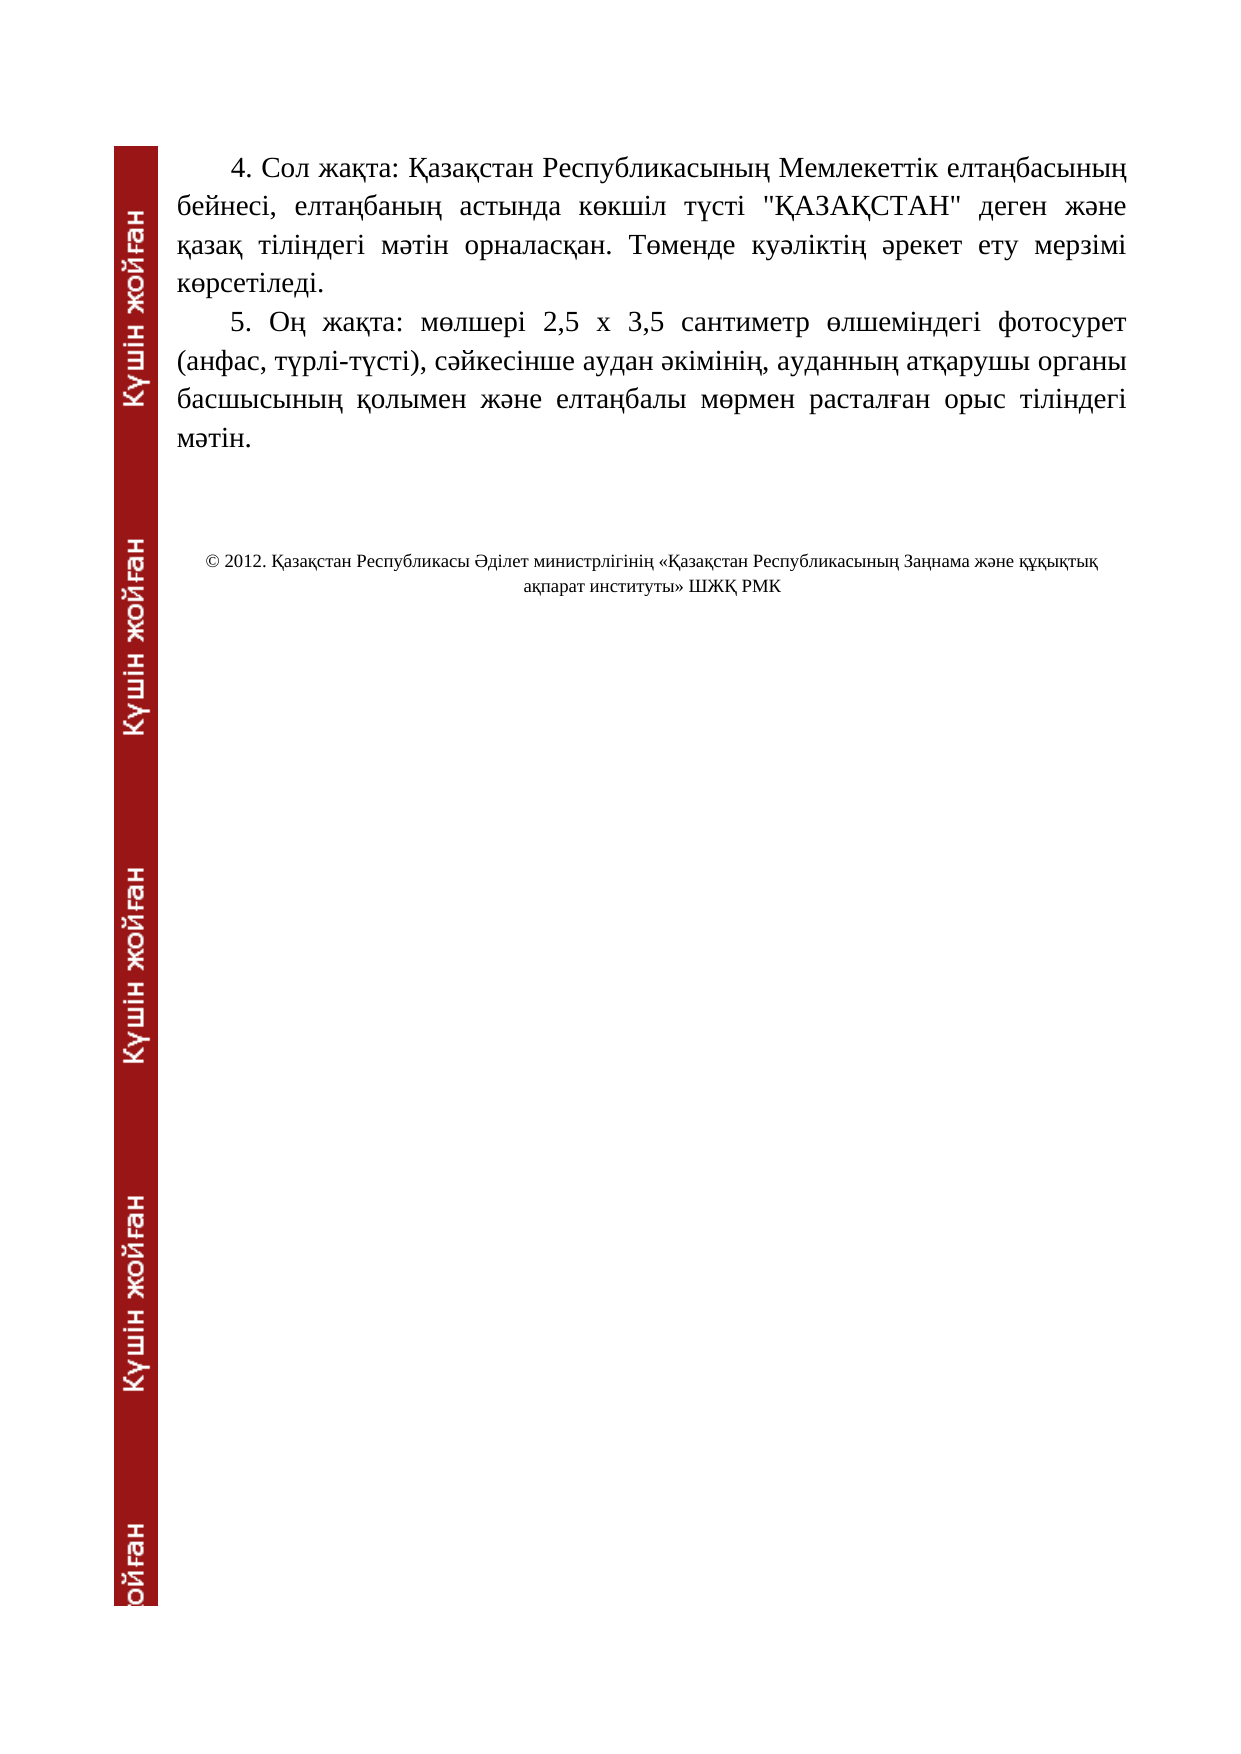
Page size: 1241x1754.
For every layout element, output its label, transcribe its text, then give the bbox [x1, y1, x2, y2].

picture [114, 596, 158, 1606]
text 5. Оң жақта: мөлшері 2,5 х 3,5 сантиметр өлшеміндегі фотосурет (анфас, түрлі-түсті), сәйкесінше аудан әкімінің, ауданның атқарушы органы басшысының қолымен және елтаңбалы мөрмен расталған орыс тіліндегі мәтін. [112, 304, 1128, 453]
picture [114, 146, 158, 150]
text © 2012. Қазақстан Республикасы Әділет министрлігінің «Қазақстан Республикасының Заңнама және құқықтық ақпарат институты» ШЖҚ РМК [112, 550, 1128, 596]
picture [114, 453, 158, 550]
text 4. Сол жақта: Қазақстан Республикасының Мемлекеттік елтаңбасының бейнесі, елтаңбаның астында көкшіл түсті "ҚАЗАҚСТАН" деген және қазақ тіліндегі мәтін орналасқан. Төменде куәліктің әрекет ету мерзімі көрсетіледі. [112, 150, 1128, 299]
picture [114, 299, 158, 304]
